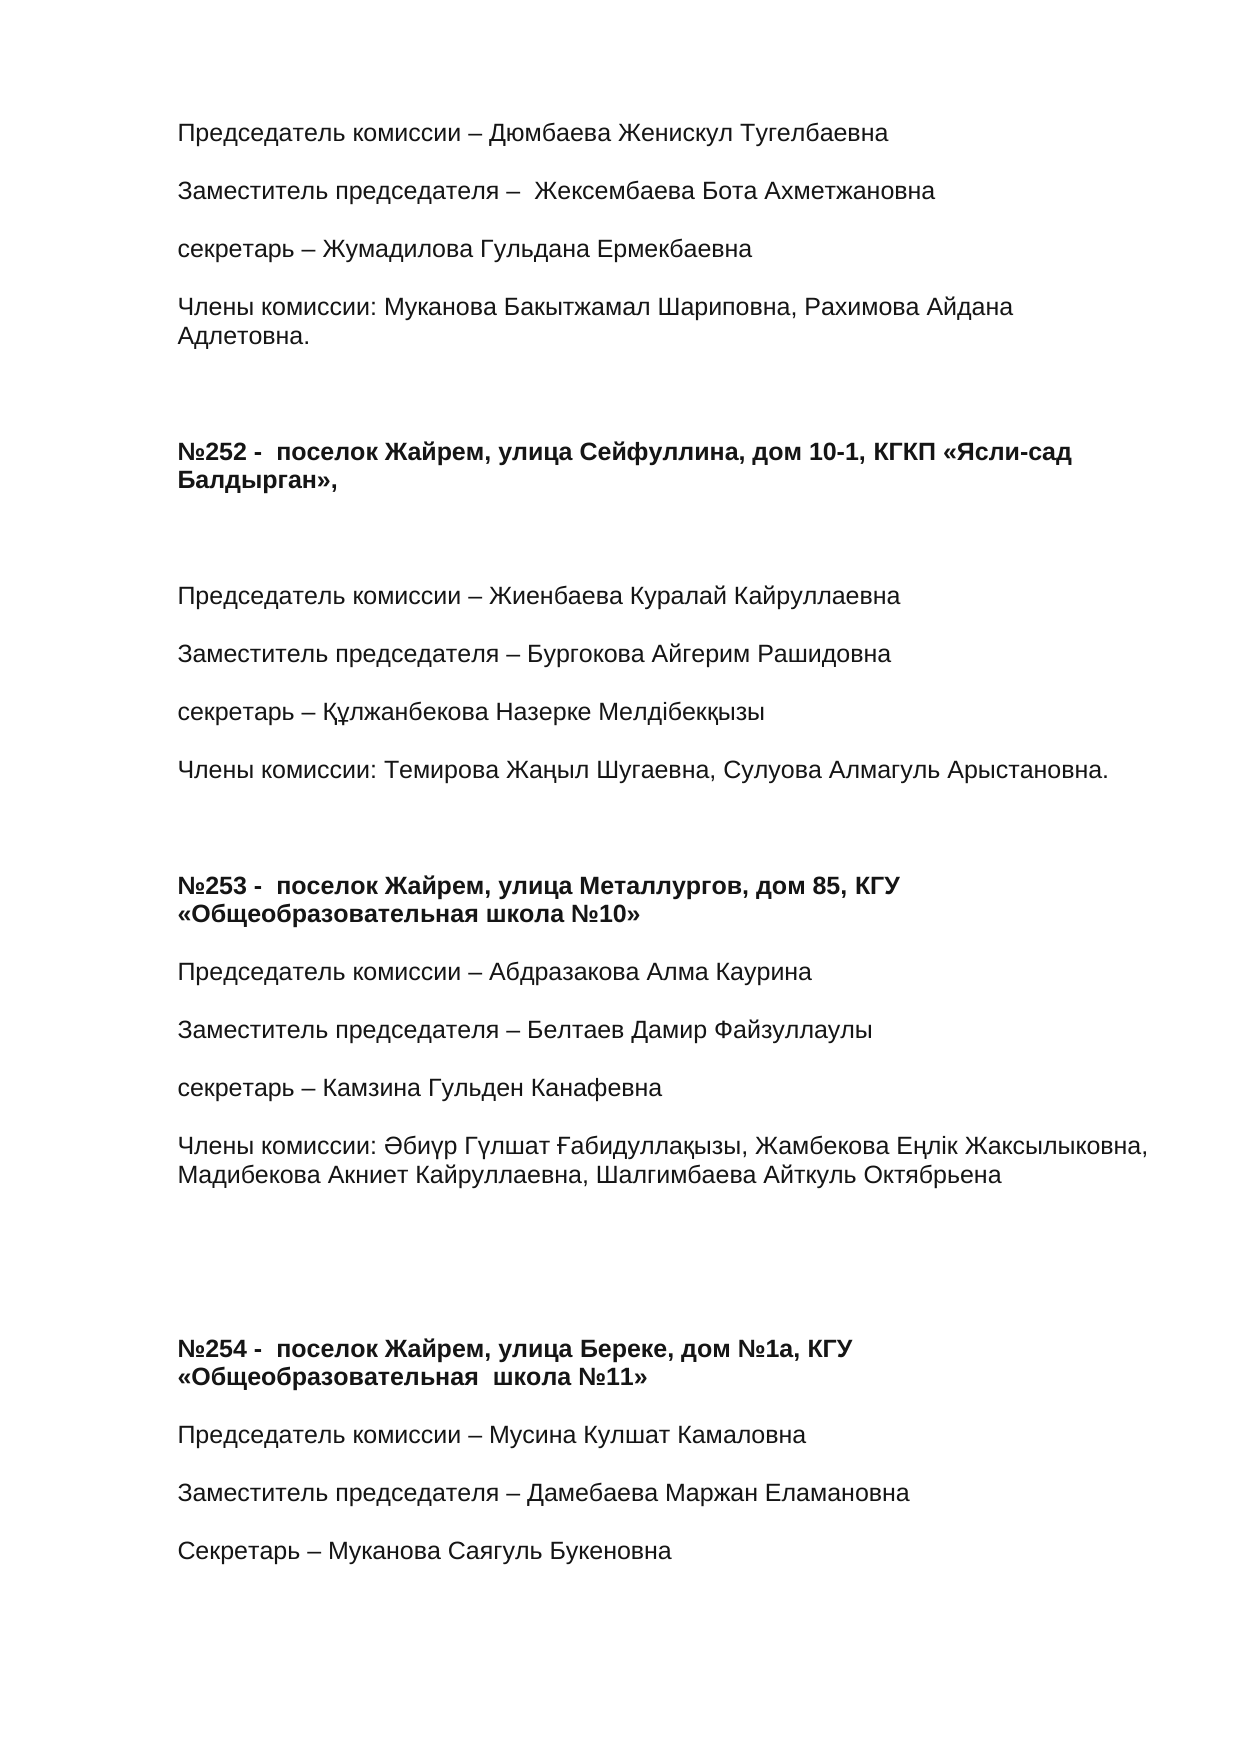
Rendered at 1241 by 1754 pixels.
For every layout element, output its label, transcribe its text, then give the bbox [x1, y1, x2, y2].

text Члены комиссии: Әбиүр Гүлшат Ғабидуллақызы, Жамбекова Еңлік Жаксылыковна, Мадибекова Акниет Кайруллаевна, Шалгимбаева Айткуль Октябрьена [177, 1131, 1152, 1188]
text Члены комиссии: Темирова Жаңыл Шугаевна, Сулуова Алмагуль Арыстановна. [177, 755, 1152, 783]
text Заместитель председателя – Дамебаева Маржан Еламановна [177, 1478, 1152, 1507]
text №254 - поселок Жайрем, улица Береке, дом №1а, КГУ «Общеобразовательная школа №11» [177, 1333, 1152, 1391]
text Председатель комиссии – Мусина Кулшат Камаловна [177, 1420, 1152, 1449]
text Секретарь – Муканова Саягуль Букеновна [177, 1536, 1152, 1565]
text Председатель комиссии – Дюмбаева Женискул Тугелбаевна [177, 118, 1152, 147]
text секретарь – Құлжанбекова Назерке Мелдібекқызы [177, 697, 1152, 726]
text Заместитель председателя – Жексембаева Бота Ахметжановна [177, 176, 1152, 205]
text Заместитель председателя – Бургокова Айгерим Рашидовна [177, 639, 1152, 668]
text №253 - поселок Жайрем, улица Металлургов, дом 85, КГУ «Общеобразовательная школа №10» [177, 871, 1152, 928]
text секретарь – Жумадилова Гульдана Ермекбаевна [177, 234, 1152, 263]
text секретарь – Камзина Гульден Канафевна [177, 1073, 1152, 1102]
text Председатель комиссии – Абдразакова Алма Каурина [177, 957, 1152, 986]
text Заместитель председателя – Белтаев Дамир Файзуллаулы [177, 1015, 1152, 1044]
text №252 - поселок Жайрем, улица Сейфуллина, дом 10-1, КГКП «Ясли-сад Балдырган», [177, 436, 1152, 494]
text Члены комиссии: Муканова Бакытжамал Шариповна, Рахимова Айдана Адлетовна. [177, 292, 1152, 349]
text Председатель комиссии – Жиенбаева Куралай Кайруллаевна [177, 581, 1152, 610]
